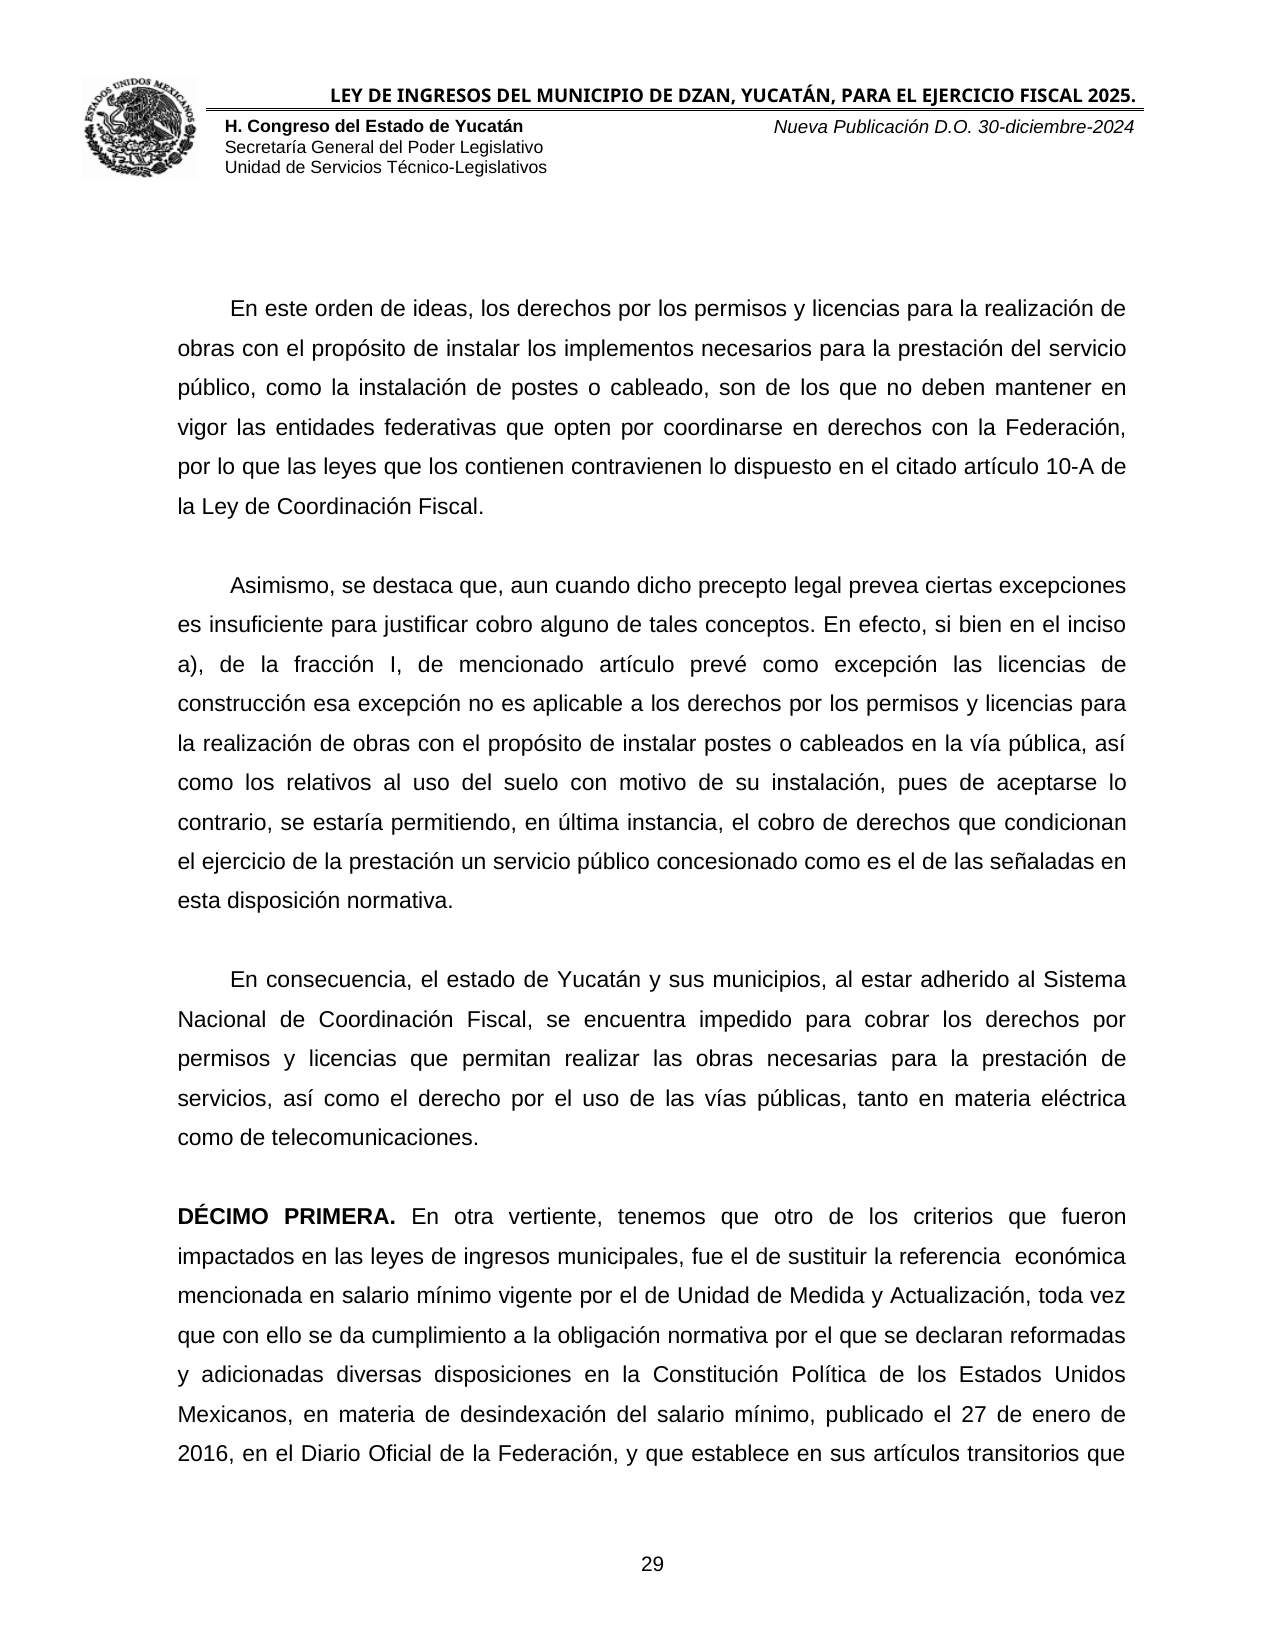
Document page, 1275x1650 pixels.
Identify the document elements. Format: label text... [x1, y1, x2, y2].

text En este orden de ideas, los derechos por los permisos y licencias para la realización de obras con el propósito de instalar los implementos necesarios para la prestación del servicio público, como la instalación de postes o cableado, son de los que no deben mantener en vigor las entidades federativas que opten por coordinarse en derechos con la Federación, por lo que las leyes que los contienen contravienen lo dispuesto en el citado artículo 10-A de la Ley de Coordinación Fiscal. [177, 295, 1127, 519]
text En consecuencia, el estado de Yucatán y sus municipios, al estar adherido al Sistema Nacional de Coordinación Fiscal, se encuentra impedido para cobrar los derechos por permisos y licencias que permitan realizar las obras necesarias para la prestación de servicios, así como el derecho por el uso de las vías públicas, tanto en materia eléctrica como de telecomunicaciones. [177, 966, 1127, 1151]
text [177, 1203, 1127, 1467]
text Asimismo, se destaca que, aun cuando dicho precepto legal prevea ciertas excepciones es insuficiente para justificar cobro alguno de tales conceptos. En efecto, si bien en el inciso a), de la fracción I, de mencionado artículo prevé como excepción las licencias de construcción esa excepción no es aplicable a los derechos por los permisos y licencias para la realización de obras con el propósito de instalar postes o cableados en la vía pública, así como los relativos al uso del suelo con motivo de su instalación, pues de aceptarse lo contrario, se estaría permitiendo, en última instancia, el cobro de derechos que condicionan el ejercicio de la prestación un servicio público concesionado como es el de las señaladas en esta disposición normativa. [177, 572, 1127, 914]
